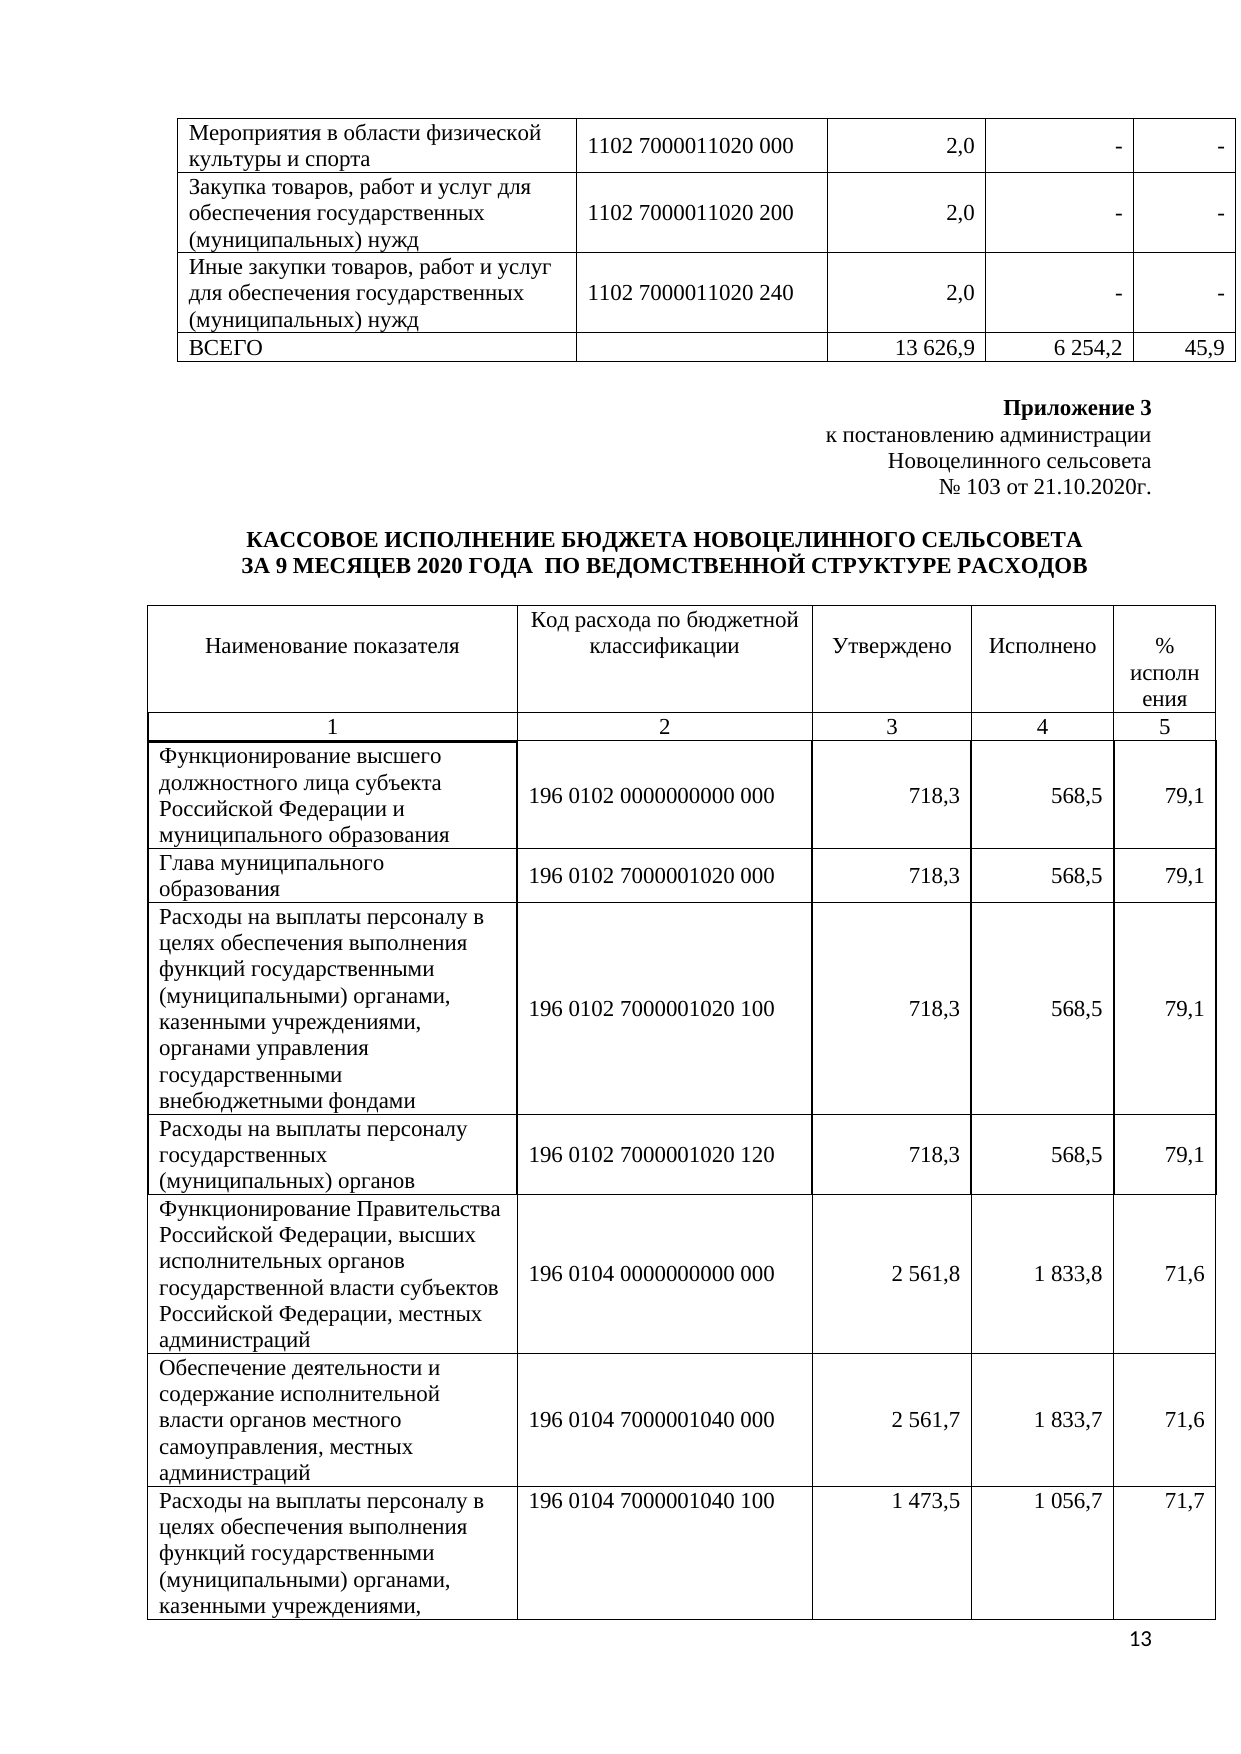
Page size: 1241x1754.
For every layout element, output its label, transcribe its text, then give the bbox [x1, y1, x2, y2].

table_cell 13 626,9 [828, 333, 985, 361]
table_cell 196 0102 7000001020 000 [518, 849, 811, 902]
table_cell Закупка товаров, работ и услуг для обеспечения государственных (муниципальных) нужд [178, 173, 576, 252]
text к постановлению администрации [177, 421, 1152, 447]
table_cell Иные закупки товаров, работ и услуг для обеспечения государственных (муниципальных) нужд [178, 253, 576, 332]
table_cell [148, 1487, 517, 1618]
table_cell 718,3 [813, 1115, 970, 1194]
table_cell 6 254,2 [986, 333, 1133, 361]
table_cell Расходы на выплаты персоналу государственных (муниципальных) органов [149, 1115, 516, 1194]
table_cell 4 [972, 713, 1113, 740]
table_cell 2,0 [828, 119, 985, 172]
table_cell Обеспечение деятельности и содержание исполнительной власти органов местного самоуправления, местных администраций [148, 1354, 517, 1486]
table_cell 79,1 [1115, 849, 1215, 902]
text Приложение 3 [177, 394, 1152, 421]
table_cell 3 [813, 713, 971, 740]
table_cell 718,3 [813, 903, 970, 1113]
table_cell - [986, 173, 1133, 252]
table_cell 79,1 [1115, 1115, 1215, 1194]
table_cell 1 833,7 [972, 1354, 1113, 1486]
table_cell 196 0102 7000001020 100 [518, 903, 811, 1113]
table_header % исполнения [1114, 606, 1215, 712]
table_cell 718,3 [813, 741, 970, 848]
table_cell 568,5 [972, 1115, 1113, 1194]
table_header Код расхода по бюджетной классификации [518, 606, 812, 712]
table_cell 1 [149, 713, 517, 740]
table_cell 568,5 [972, 741, 1113, 848]
table_cell 2,0 [828, 173, 985, 252]
text Новоцелинного сельсовета [177, 447, 1152, 473]
table_cell 2 [518, 713, 812, 740]
table_cell 1102 7000011020 000 [577, 119, 827, 172]
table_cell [518, 1487, 812, 1618]
text № 103 от 21.10.2020г. [177, 473, 1152, 500]
table_cell - [986, 253, 1133, 332]
table_cell 1 056,7 [972, 1487, 1113, 1618]
table_cell ВСЕГО [178, 333, 576, 361]
table_cell 71,6 [1114, 1354, 1215, 1486]
table_cell 196 0102 0000000000 000 [518, 741, 811, 848]
table_cell Мероприятия в области физической культуры и спорта [178, 119, 576, 172]
table_cell 196 0104 7000001040 000 [518, 1354, 812, 1486]
table_cell 196 0104 0000000000 000 [518, 1195, 812, 1353]
text КАССОВОЕ ИСПОЛНЕНИЕ БЮДЖЕТА НОВОЦЕЛИННОГО СЕЛЬСОВЕТА [177, 526, 1152, 552]
table_cell 718,3 [813, 849, 970, 902]
table_cell Функционирование Правительства Российской Федерации, высших исполнительных органов государственной власти субъектов Российской Федерации, местных администраций [148, 1195, 517, 1353]
table_header Исполнено [972, 606, 1113, 712]
table_cell 1102 7000011020 240 [577, 253, 827, 332]
table_cell [577, 333, 827, 361]
table_cell 45,9 [1134, 333, 1235, 361]
table_cell 71,7 [1114, 1487, 1215, 1618]
table_cell 1102 7000011020 200 [577, 173, 827, 252]
text ЗА 9 МЕСЯЦЕВ 2020 ГОДА ПО ВЕДОМСТВЕННОЙ СТРУКТУРЕ РАСХОДОВ [177, 552, 1152, 579]
table_cell - [1134, 119, 1235, 172]
table_cell 71,6 [1114, 1195, 1215, 1353]
table_cell 5 [1114, 713, 1215, 740]
table_cell 1 833,8 [972, 1195, 1113, 1353]
table_cell Функционирование высшего должностного лица субъекта Российской Федерации и муниципального образования [149, 743, 516, 848]
table_cell 196 0102 7000001020 120 [518, 1115, 811, 1194]
table_header Наименование показателя [148, 606, 517, 712]
table_cell 1 473,5 [813, 1487, 971, 1618]
table_cell 2 561,7 [813, 1354, 971, 1486]
table_cell - [1134, 253, 1235, 332]
table_cell 2 561,8 [813, 1195, 971, 1353]
table_cell - [986, 119, 1133, 172]
table_cell 79,1 [1115, 903, 1215, 1113]
table_cell - [1134, 173, 1235, 252]
table_header Утверждено [813, 606, 971, 712]
table_cell 568,5 [972, 903, 1113, 1113]
table_cell Глава муниципального образования [149, 849, 516, 902]
table_cell 568,5 [972, 849, 1113, 902]
table_cell 79,1 [1115, 741, 1215, 848]
table_cell 2,0 [828, 253, 985, 332]
